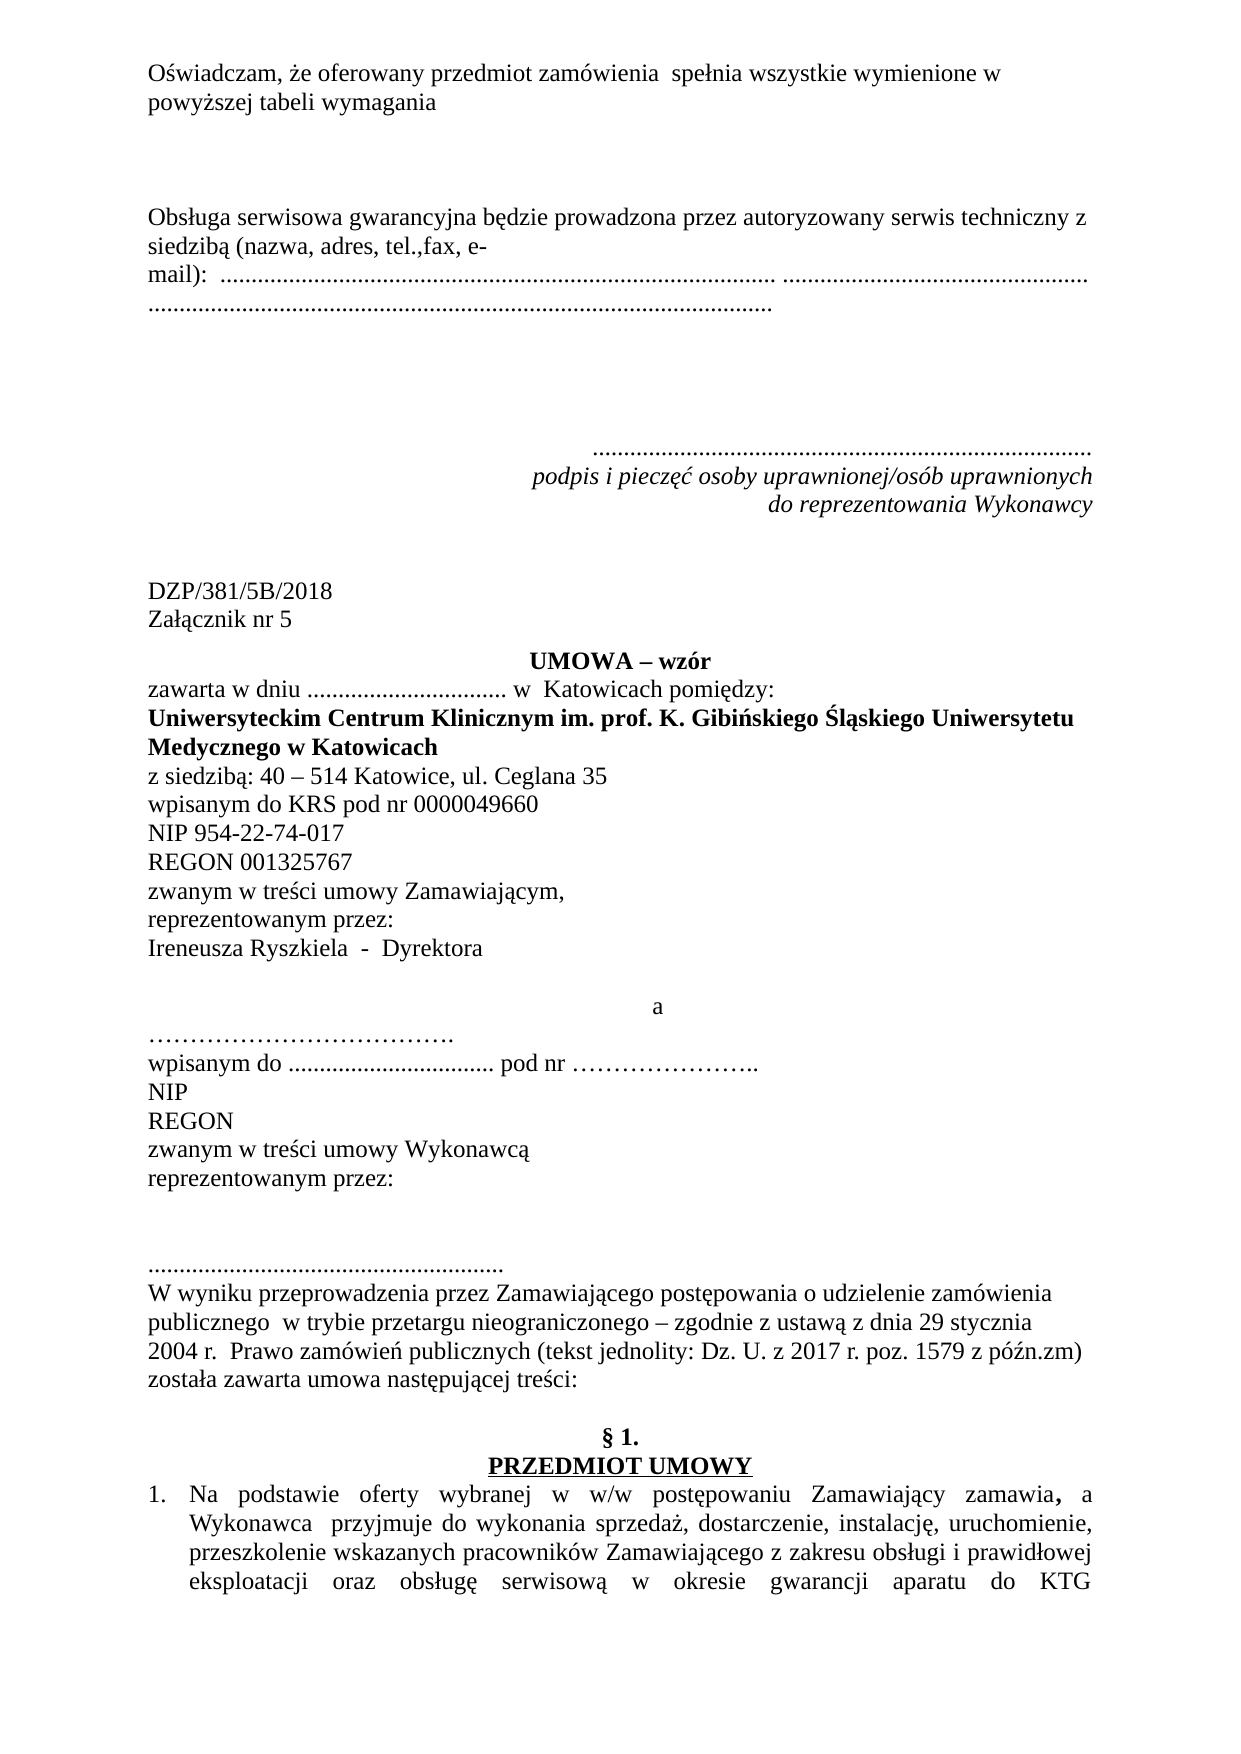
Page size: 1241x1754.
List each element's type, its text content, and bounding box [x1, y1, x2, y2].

text W wyniku przeprowadzenia przez Zamawiającego postępowania o udzielenie zamówienia publicznego w trybie przetargu nieograniczonego – zgodnie z ustawą z dnia 29 stycznia [148, 1278, 1093, 1336]
text wpisanym do KRS pod nr 0000049660 [148, 789, 1093, 818]
text reprezentowanym przez: [148, 904, 1093, 933]
text a [223, 991, 1093, 1019]
text wpisanym do ................................. pod nr ………………….. [148, 1048, 1093, 1077]
text Oświadczam, że oferowany przedmiot zamówienia spełnia wszystkie wymienione w powyższej tabeli wymagania [148, 58, 1093, 116]
text z siedzibą: 40 – 514 Katowice, ul. Ceglana 35 [148, 761, 1093, 789]
text NIP [148, 1077, 1093, 1106]
text PRZEDMIOT UMOWY [148, 1451, 1093, 1479]
text ................................................................................ [148, 432, 1093, 461]
text podpis i pieczęć osoby uprawnionej/osób uprawnionych do reprezentowania Wykonawcy [148, 461, 1093, 518]
text DZP/381/5B/2018 [148, 576, 1093, 604]
text REGON [148, 1106, 1093, 1134]
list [148, 1479, 1093, 1594]
text ......................................................... [148, 1249, 1093, 1278]
text Obsługa serwisowa gwarancyjna będzie prowadzona przez autoryzowany serwis techniczny z siedzibą (nazwa, adres, tel.,fax, e-mail): ......................................................................................... ..................................................................................................................................................... [148, 202, 1093, 317]
text Załącznik nr 5 [148, 604, 1093, 633]
text NIP 954-22-74-017 [148, 818, 1093, 847]
text zwanym w treści umowy Zamawiającym, [148, 876, 1093, 904]
text § 1. [148, 1422, 1093, 1451]
text ………………………………. [148, 1019, 1093, 1048]
text UMOWA – wzór [148, 646, 1093, 674]
text reprezentowanym przez: [148, 1163, 1093, 1192]
text REGON 001325767 [148, 847, 1093, 876]
text Ireneusza Ryszkiela - Dyrektora [148, 933, 1093, 962]
text zawarta w dniu ................................ w Katowicach pomiędzy: [148, 674, 1093, 703]
text Uniwersyteckim Centrum Klinicznym im. prof. K. Gibińskiego Śląskiego Uniwersytetu Medycznego w Katowicach [148, 703, 1093, 761]
text 2004 r. Prawo zamówień publicznych (tekst jednolity: Dz. U. z 2017 r. poz. 1579 z późn.zm) została zawarta umowa następującej treści: [148, 1336, 1093, 1393]
text zwanym w treści umowy Wykonawcą [148, 1134, 1093, 1163]
